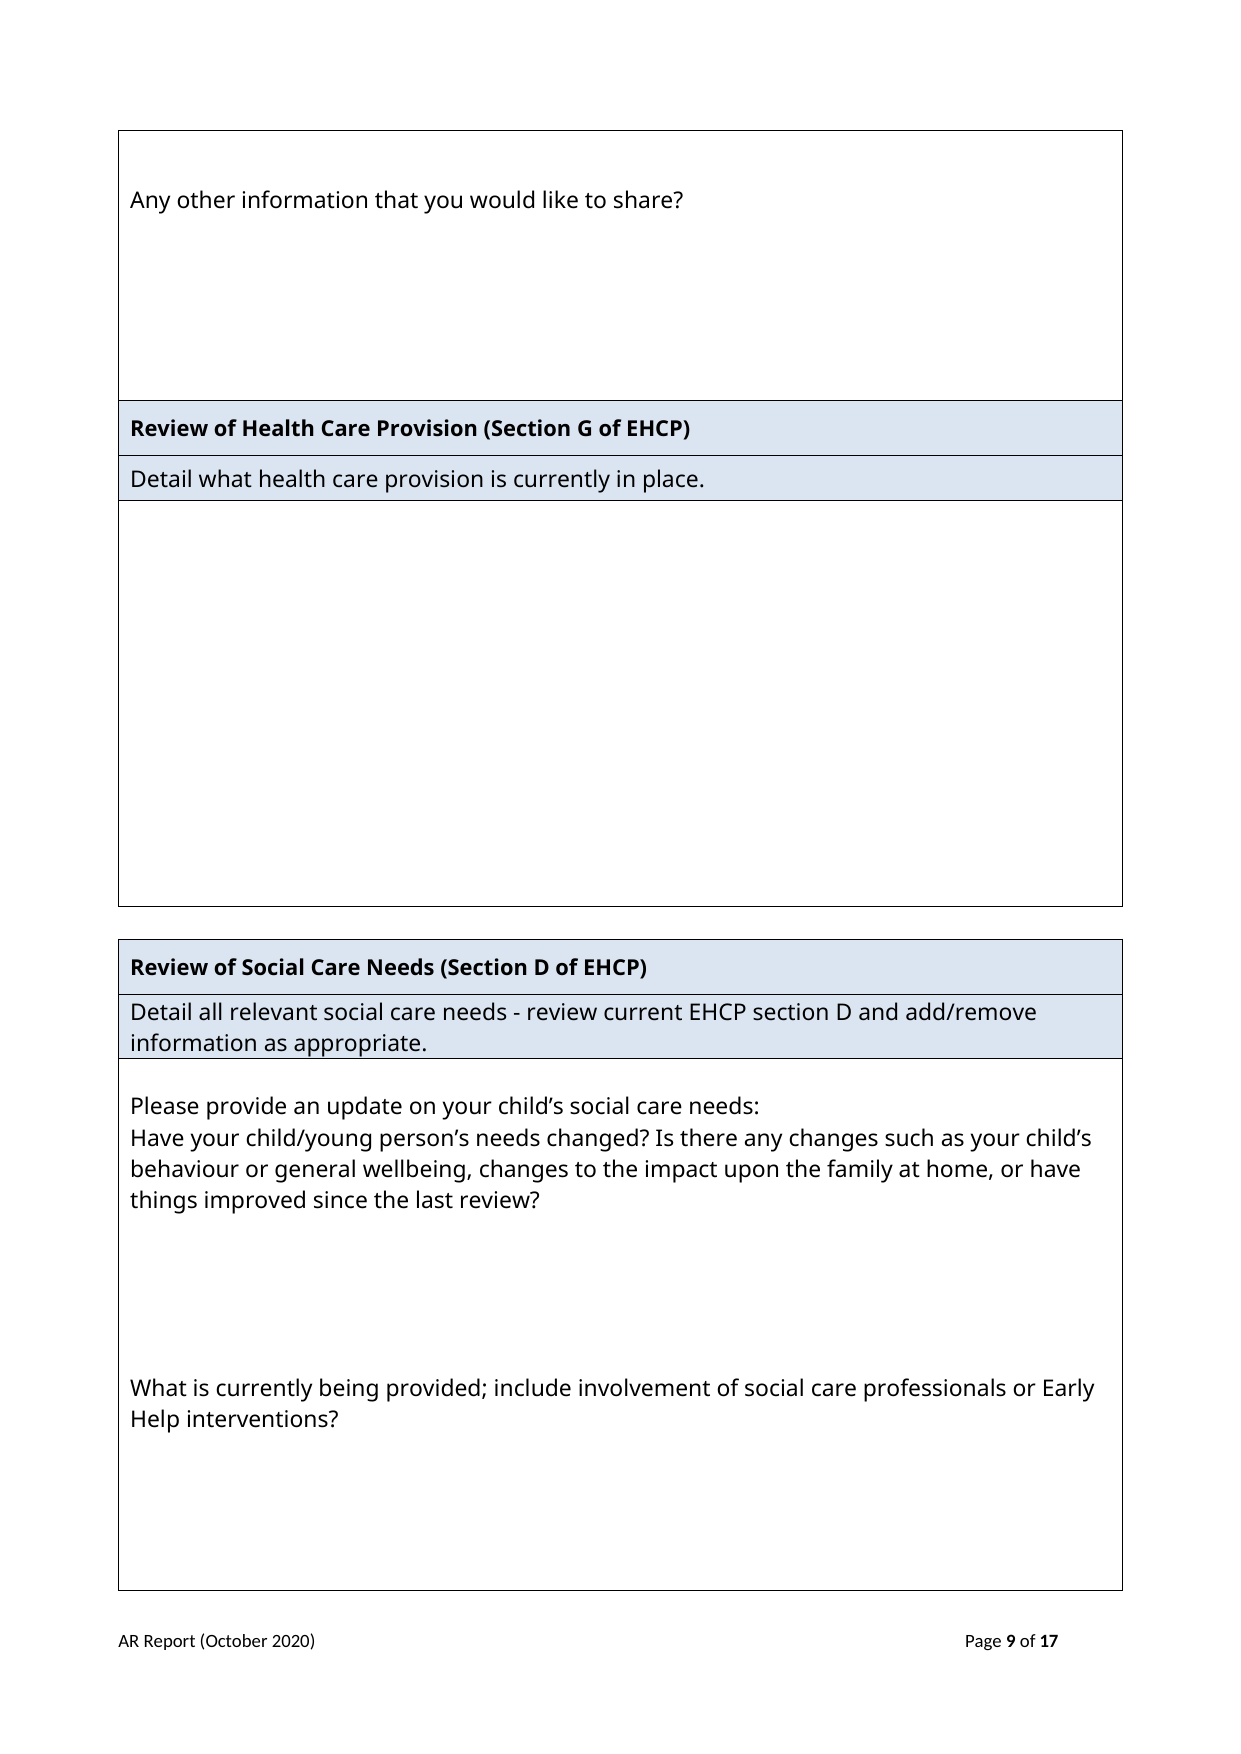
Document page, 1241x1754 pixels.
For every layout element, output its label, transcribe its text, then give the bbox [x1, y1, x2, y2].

table_cell [119, 501, 1122, 906]
table_header Review of Social Care Needs (Section D of EHCP) [119, 940, 1122, 994]
table_cell Detail all relevant social care needs - review current EHCP section D and add/remove information as appropriate. [119, 995, 1122, 1058]
table_cell Review of Health Care Provision (Section G of EHCP) [119, 401, 1122, 455]
table_cell Detail what health care provision is currently in place. [119, 456, 1122, 500]
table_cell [119, 131, 1122, 399]
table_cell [119, 1059, 1122, 1590]
